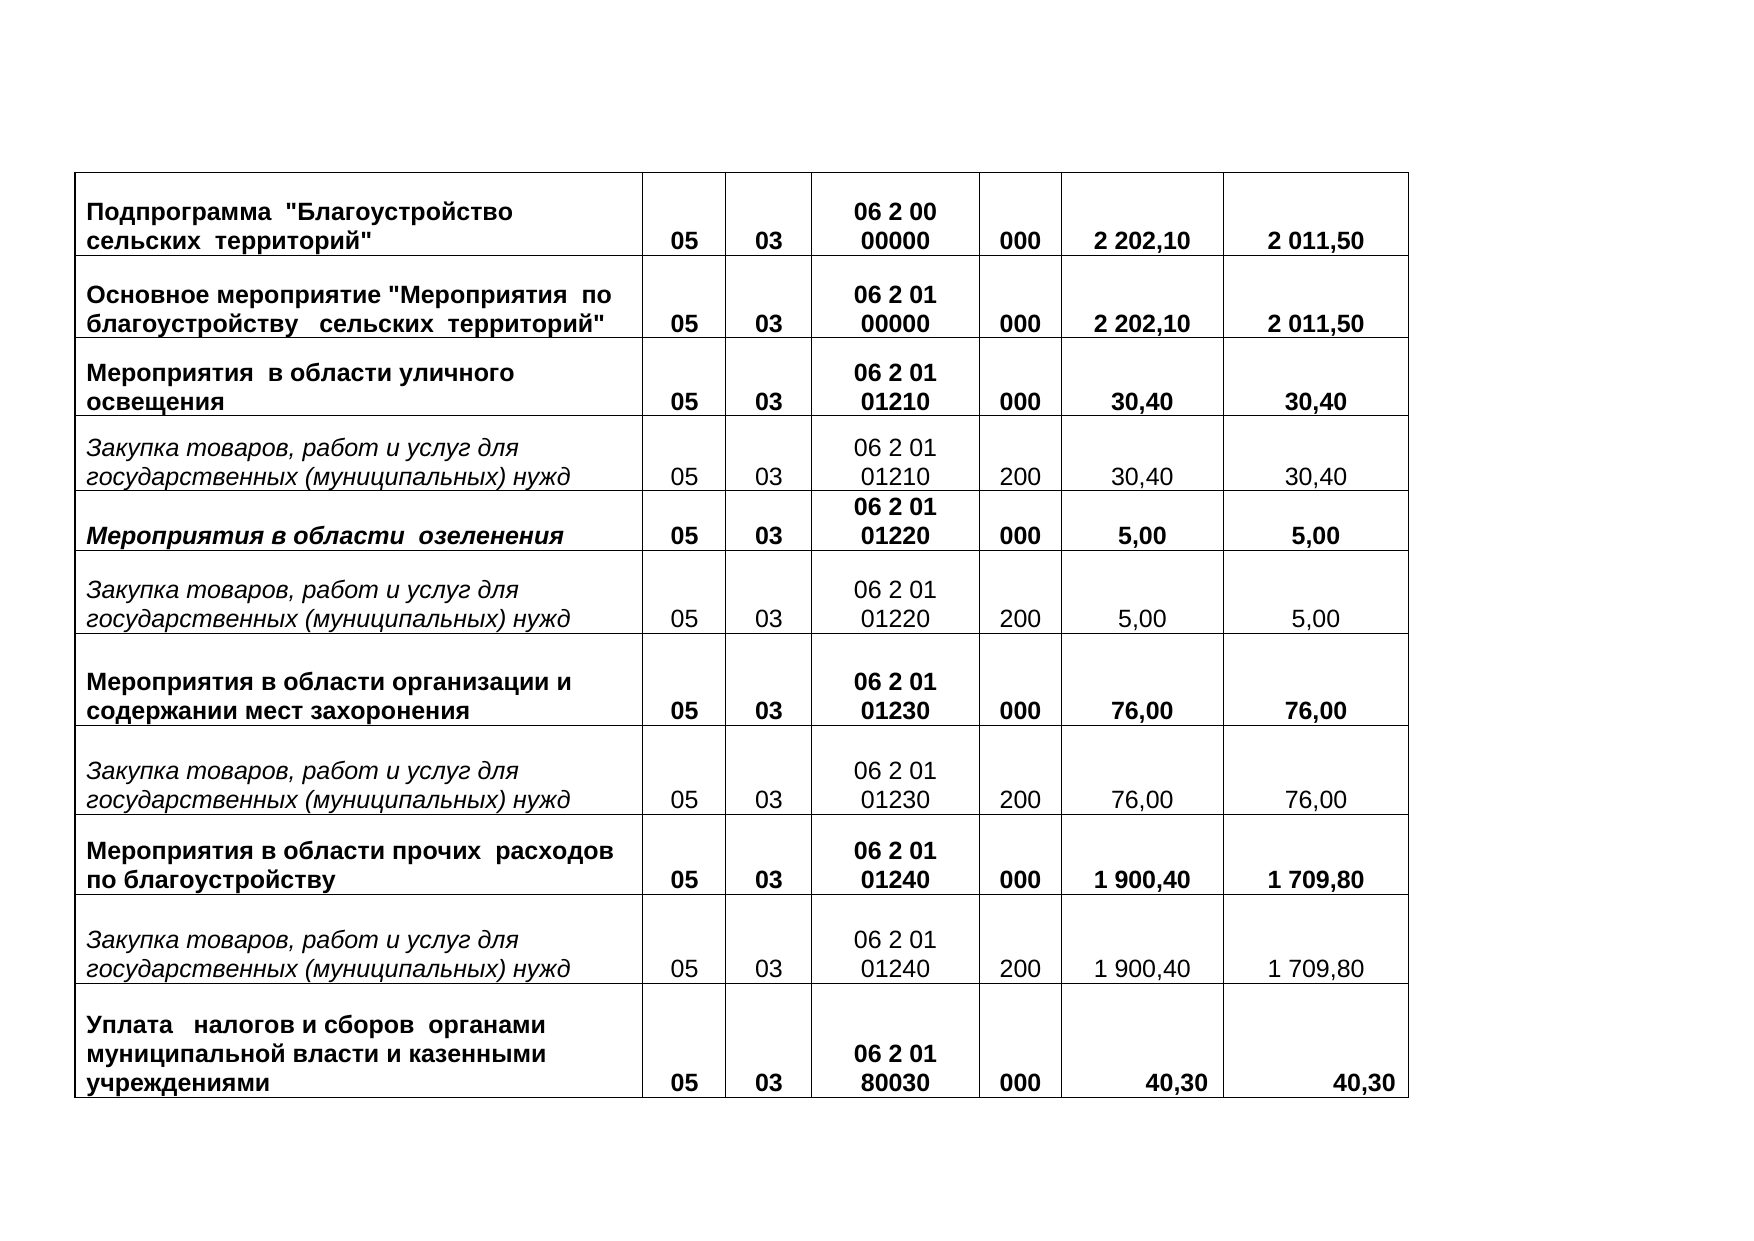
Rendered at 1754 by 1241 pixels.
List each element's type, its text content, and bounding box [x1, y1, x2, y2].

table_cell 30,40 [1062, 416, 1223, 490]
table_cell 05 [643, 551, 725, 633]
table_cell 03 [726, 173, 811, 254]
table_cell 76,00 [1062, 634, 1223, 725]
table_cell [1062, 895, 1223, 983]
table_cell 000 [980, 256, 1061, 337]
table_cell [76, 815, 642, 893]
table_cell 05 [643, 726, 725, 814]
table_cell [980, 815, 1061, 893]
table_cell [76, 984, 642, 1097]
table_cell 000 [980, 634, 1061, 725]
table_cell 200 [980, 726, 1061, 814]
table_cell 000 [980, 491, 1061, 550]
table_cell 05 [643, 491, 725, 550]
table_cell 03 [726, 551, 811, 633]
table_cell 000 [980, 338, 1061, 415]
table_cell Основное мероприятие "Мероприятия по благоустройству сельских территорий" [76, 256, 642, 337]
table_cell Закупка товаров, работ и услуг для государственных (муниципальных) нужд [76, 416, 642, 490]
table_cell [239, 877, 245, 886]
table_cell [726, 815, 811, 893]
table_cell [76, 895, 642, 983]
table_cell 05 [643, 173, 725, 254]
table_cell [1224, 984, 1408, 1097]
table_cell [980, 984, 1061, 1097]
table_cell Мероприятия в области организации и содержании мест захоронения [76, 634, 642, 725]
table_cell Подпрограмма "Благоустройство сельских территорий" [76, 173, 642, 254]
table_cell Мероприятия в области озеленения [76, 491, 642, 550]
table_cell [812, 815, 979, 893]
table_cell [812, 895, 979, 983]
table_cell 05 [643, 416, 725, 490]
table_cell 06 2 00 00000 [812, 173, 979, 254]
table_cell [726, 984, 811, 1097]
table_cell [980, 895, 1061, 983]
table_cell 200 [980, 551, 1061, 633]
table_cell 06 2 01 01210 [812, 416, 979, 490]
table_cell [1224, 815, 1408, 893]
table_cell 06 2 01 01230 [812, 634, 979, 725]
table_cell 30,40 [1224, 416, 1408, 490]
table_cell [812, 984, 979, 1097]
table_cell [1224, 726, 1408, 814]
table_cell 03 [726, 416, 811, 490]
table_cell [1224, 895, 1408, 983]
table_cell Закупка товаров, работ и услуг для государственных (муниципальных) нужд [76, 726, 642, 814]
table_cell 000 [980, 173, 1061, 254]
table_cell 05 [643, 338, 725, 415]
table_cell 2 011,50 [1224, 173, 1408, 254]
table_cell 200 [980, 416, 1061, 490]
table_cell 03 [726, 491, 811, 550]
table_cell 06 2 01 00000 [812, 256, 979, 337]
table_cell 5,00 [1224, 491, 1408, 550]
table_cell 5,00 [1062, 551, 1223, 633]
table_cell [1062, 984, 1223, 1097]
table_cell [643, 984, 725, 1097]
table_cell 30,40 [1062, 338, 1223, 415]
table_cell 03 [726, 726, 811, 814]
table_cell 05 [643, 256, 725, 337]
table_cell 2 011,50 [1224, 256, 1408, 337]
table_cell Закупка товаров, работ и услуг для государственных (муниципальных) нужд [76, 551, 642, 633]
table_cell 76,00 [1224, 634, 1408, 725]
table_cell 06 2 01 01220 [812, 491, 979, 550]
table_cell 03 [726, 338, 811, 415]
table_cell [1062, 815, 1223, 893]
table_cell Мероприятия в области уличного освещения [76, 338, 642, 415]
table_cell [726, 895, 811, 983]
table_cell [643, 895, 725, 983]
table_cell 2 202,10 [1062, 173, 1223, 254]
table_cell 2 202,10 [1062, 256, 1223, 337]
table_cell 06 2 01 01220 [812, 551, 979, 633]
table_cell 06 2 01 01230 [812, 726, 979, 814]
table_cell 03 [726, 256, 811, 337]
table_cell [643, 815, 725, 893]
table_cell 5,00 [1062, 491, 1223, 550]
table_cell 05 [643, 634, 725, 725]
table_cell 5,00 [1224, 551, 1408, 633]
table_cell 30,40 [1224, 338, 1408, 415]
table_cell 06 2 01 01210 [812, 338, 979, 415]
table_cell 03 [726, 634, 811, 725]
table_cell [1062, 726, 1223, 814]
